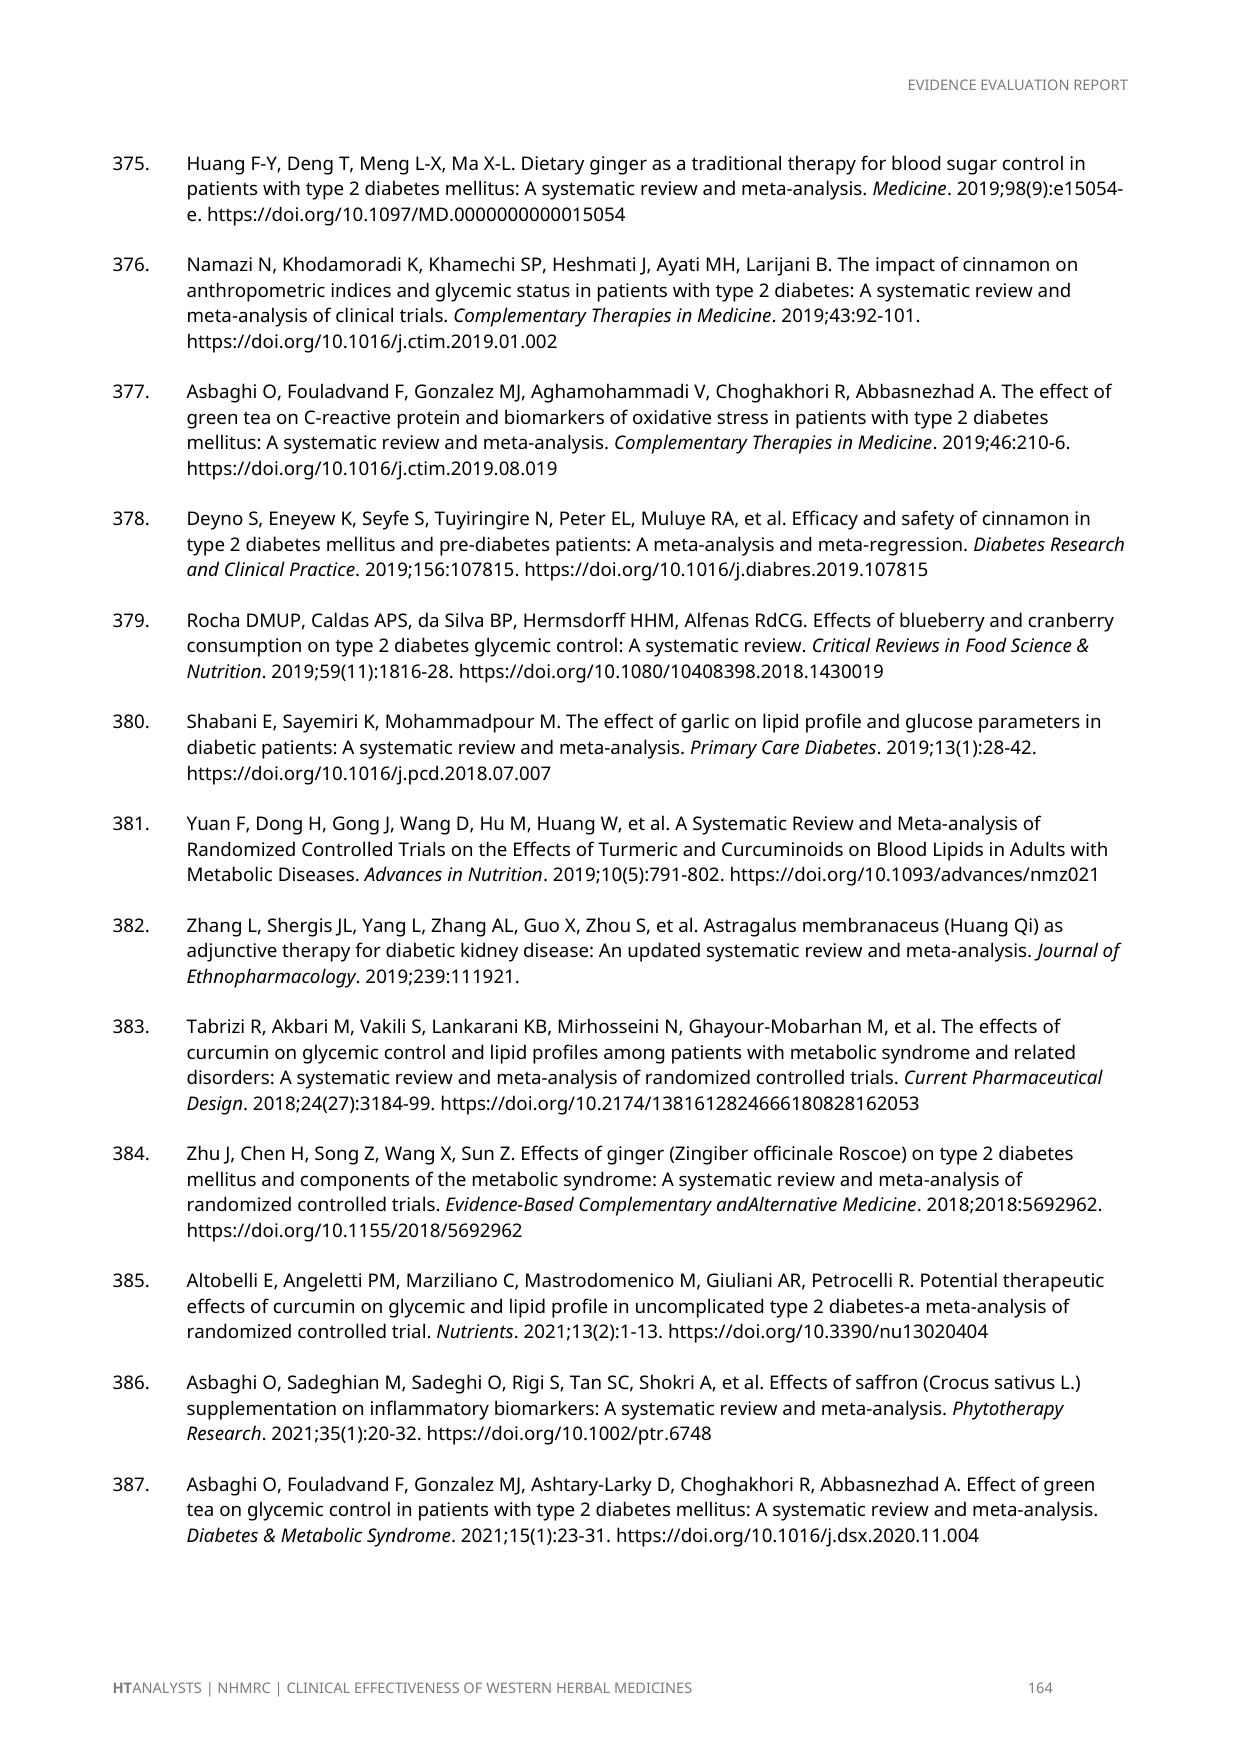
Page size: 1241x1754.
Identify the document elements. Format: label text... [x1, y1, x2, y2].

text 379. Rocha DMUP, Caldas APS, da Silva BP, Hermsdorff HHM, Alfenas RdCG. Effects of blueberry and cranberry consumption on type 2 diabetes glycemic control: A systematic review. Critical Reviews in Food Science & Nutrition. 2019;59(11):1816-28. https://doi.org/10.1080/10408398.2018.1430019 [112, 607, 1128, 684]
text 385. Altobelli E, Angeletti PM, Marziliano C, Mastrodomenico M, Giuliani AR, Petrocelli R. Potential therapeutic effects of curcumin on glycemic and lipid profile in uncomplicated type 2 diabetes-a meta-analysis of randomized controlled trial. Nutrients. 2021;13(2):1-13. https://doi.org/10.3390/nu13020404 [112, 1268, 1128, 1344]
text 378. Deyno S, Eneyew K, Seyfe S, Tuyiringire N, Peter EL, Muluye RA, et al. Efficacy and safety of cinnamon in type 2 diabetes mellitus and pre-diabetes patients: A meta-analysis and meta-regression. Diabetes Research and Clinical Practice. 2019;156:107815. https://doi.org/10.1016/j.diabres.2019.107815 [112, 506, 1128, 582]
text 383. Tabrizi R, Akbari M, Vakili S, Lankarani KB, Mirhosseini N, Ghayour-Mobarhan M, et al. The effects of curcumin on glycemic control and lipid profiles among patients with metabolic syndrome and related disorders: A systematic review and meta-analysis of randomized controlled trials. Current Pharmaceutical Design. 2018;24(27):3184-99. https://doi.org/10.2174/1381612824666180828162053 [112, 1013, 1128, 1116]
text 381. Yuan F, Dong H, Gong J, Wang D, Hu M, Huang W, et al. A Systematic Review and Meta-analysis of Randomized Controlled Trials on the Effects of Turmeric and Curcuminoids on Blood Lipids in Adults with Metabolic Diseases. Advances in Nutrition. 2019;10(5):791-802. https://doi.org/10.1093/advances/nmz021 [112, 810, 1128, 887]
text 377. Asbaghi O, Fouladvand F, Gonzalez MJ, Aghamohammadi V, Choghakhori R, Abbasnezhad A. The effect of green tea on C-reactive protein and biomarkers of oxidative stress in patients with type 2 diabetes mellitus: A systematic review and meta-analysis. Complementary Therapies in Medicine. 2019;46:210-6. https://doi.org/10.1016/j.ctim.2019.08.019 [112, 379, 1128, 481]
text 382. Zhang L, Shergis JL, Yang L, Zhang AL, Guo X, Zhou S, et al. Astragalus membranaceus (Huang Qi) as adjunctive therapy for diabetic kidney disease: An updated systematic review and meta-analysis. Journal of Ethnopharmacology. 2019;239:111921. [112, 912, 1128, 988]
text 386. Asbaghi O, Sadeghian M, Sadeghi O, Rigi S, Tan SC, Shokri A, et al. Effects of saffron (Crocus sativus L.) supplementation on inflammatory biomarkers: A systematic review and meta-analysis. Phytotherapy Research. 2021;35(1):20-32. https://doi.org/10.1002/ptr.6748 [112, 1369, 1128, 1446]
text 384. Zhu J, Chen H, Song Z, Wang X, Sun Z. Effects of ginger (Zingiber officinale Roscoe) on type 2 diabetes mellitus and components of the metabolic syndrome: A systematic review and meta-analysis of randomized controlled trials. Evidence-Based Complementary andAlternative Medicine. 2018;2018:5692962. https://doi.org/10.1155/2018/5692962 [112, 1141, 1128, 1243]
text 376. Namazi N, Khodamoradi K, Khamechi SP, Heshmati J, Ayati MH, Larijani B. The impact of cinnamon on anthropometric indices and glycemic status in patients with type 2 diabetes: A systematic review and meta-analysis of clinical trials. Complementary Therapies in Medicine. 2019;43:92-101. https://doi.org/10.1016/j.ctim.2019.01.002 [112, 252, 1128, 354]
text 375. Huang F-Y, Deng T, Meng L-X, Ma X-L. Dietary ginger as a traditional therapy for blood sugar control in patients with type 2 diabetes mellitus: A systematic review and meta-analysis. Medicine. 2019;98(9):e15054-e. https://doi.org/10.1097/MD.0000000000015054 [112, 150, 1128, 227]
text 380. Shabani E, Sayemiri K, Mohammadpour M. The effect of garlic on lipid profile and glucose parameters in diabetic patients: A systematic review and meta-analysis. Primary Care Diabetes. 2019;13(1):28-42. https://doi.org/10.1016/j.pcd.2018.07.007 [112, 709, 1128, 785]
text 387. Asbaghi O, Fouladvand F, Gonzalez MJ, Ashtary-Larky D, Choghakhori R, Abbasnezhad A. Effect of green tea on glycemic control in patients with type 2 diabetes mellitus: A systematic review and meta-analysis. Diabetes & Metabolic Syndrome. 2021;15(1):23-31. https://doi.org/10.1016/j.dsx.2020.11.004 [112, 1471, 1128, 1547]
